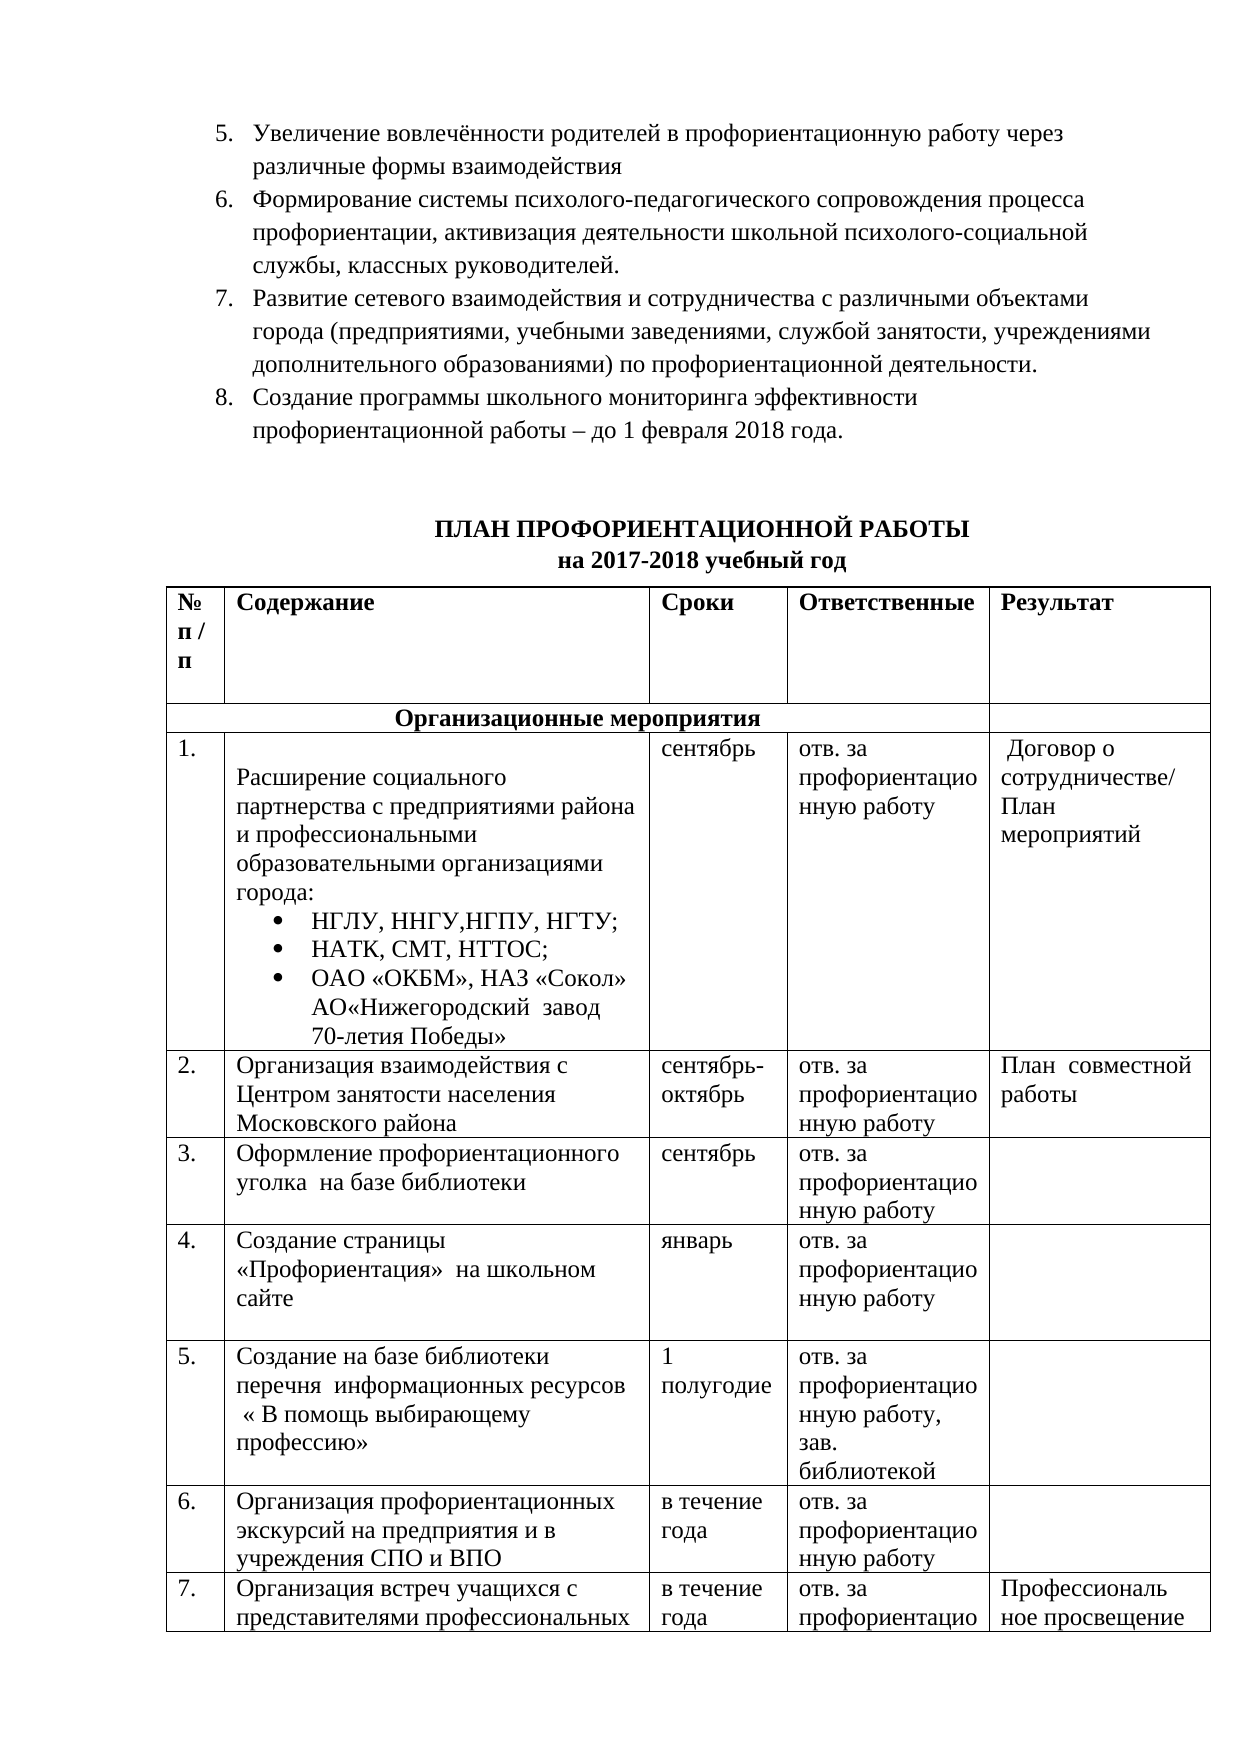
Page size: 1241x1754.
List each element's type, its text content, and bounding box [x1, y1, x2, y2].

table_header Результат [990, 588, 1210, 702]
table_cell [990, 1486, 1210, 1572]
table_cell сентябрь [650, 733, 787, 1049]
table_cell Организационные мероприятия [167, 704, 989, 732]
table_cell отв. за профориентационную работу [788, 1225, 989, 1340]
table_cell в течение года [650, 1573, 787, 1631]
table_cell отв. за профориентационную работу, зав. библиотекой [788, 1341, 989, 1485]
table_cell 5. [167, 1341, 224, 1485]
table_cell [788, 1573, 989, 1631]
list на 2017-2018 учебный год [252, 543, 1152, 573]
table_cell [990, 1573, 1210, 1631]
table_cell Организация взаимодействия с Центром занятости населения Московского района [225, 1051, 649, 1137]
table_cell [990, 1138, 1210, 1224]
table_cell Оформление профориентационного уголка на базе библиотеки [225, 1138, 649, 1224]
table_header Ответственные [788, 588, 989, 702]
table_cell 7. [167, 1573, 224, 1631]
table_cell отв. за профориентационную работу [788, 1051, 989, 1137]
table_cell 6. [167, 1486, 224, 1572]
table_cell в течение года [650, 1486, 787, 1572]
table_cell отв. за профориентационную работу [788, 733, 989, 1049]
table_cell 4. [167, 1225, 224, 1340]
list Формирование системы психолого-педагогического сопровождения процесса профориентации, активизация деятельности школьной психолого-социальной службы, классных руководителей. [215, 184, 1152, 279]
table_cell Создание страницы «Профориентация» на школьном сайте [225, 1225, 649, 1340]
table_cell Договор о сотрудничестве/ План мероприятий [990, 733, 1210, 1049]
table_cell 1 полугодие [650, 1341, 787, 1485]
list Увеличение вовлечённости родителей в профориентационную работу через различные формы взаимодействия [215, 118, 1152, 180]
list Развитие сетевого взаимодействия и сотрудничества с различными объектами города (предприятиями, учебными заведениями, службой занятости, учреждениями дополнительного образованиями) по профориентационной деятельности. [215, 283, 1152, 378]
table_cell 1. [167, 733, 224, 1049]
table_cell 3. [167, 1138, 224, 1224]
table_header Содержание [225, 588, 649, 702]
table_cell 2. [167, 1051, 224, 1137]
list ПЛАН ПРОФОРИЕНТАЦИОННОЙ РАБОТЫ [252, 512, 1152, 543]
table_cell [990, 704, 1210, 732]
table_cell [990, 1225, 1210, 1340]
table_cell Организация профориентационных экскурсий на предприятия и в учреждения СПО и ВПО [225, 1486, 649, 1572]
table_cell Расширение социального партнерства с предприятиями района и профессиональными образовательными организациями города: НГЛУ, ННГУ,НГПУ, НГТУ; НАТК, СМТ, НТТОС; ОАО «ОКБМ», НАЗ «Сокол» АО«Нижегородский завод 70-летия Победы» [225, 733, 649, 1049]
table_cell январь [650, 1225, 787, 1340]
table_cell [990, 1341, 1210, 1485]
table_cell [225, 1573, 649, 1631]
table_cell План совместной работы [990, 1051, 1210, 1137]
table_cell отв. за профориентационную работу [788, 1138, 989, 1224]
table_header № п /п [167, 588, 224, 702]
list Создание программы школьного мониторинга эффективности профориентационной работы – до 1 февраля 2018 года. [215, 382, 1152, 444]
table_cell отв. за профориентационную работу [788, 1486, 989, 1572]
table_cell Создание на базе библиотеки перечня информационных ресурсов « В помощь выбирающему профессию» [225, 1341, 649, 1485]
table_cell сентябрь-октябрь [650, 1051, 787, 1137]
table_header Сроки [650, 588, 787, 702]
table_cell сентябрь [650, 1138, 787, 1224]
